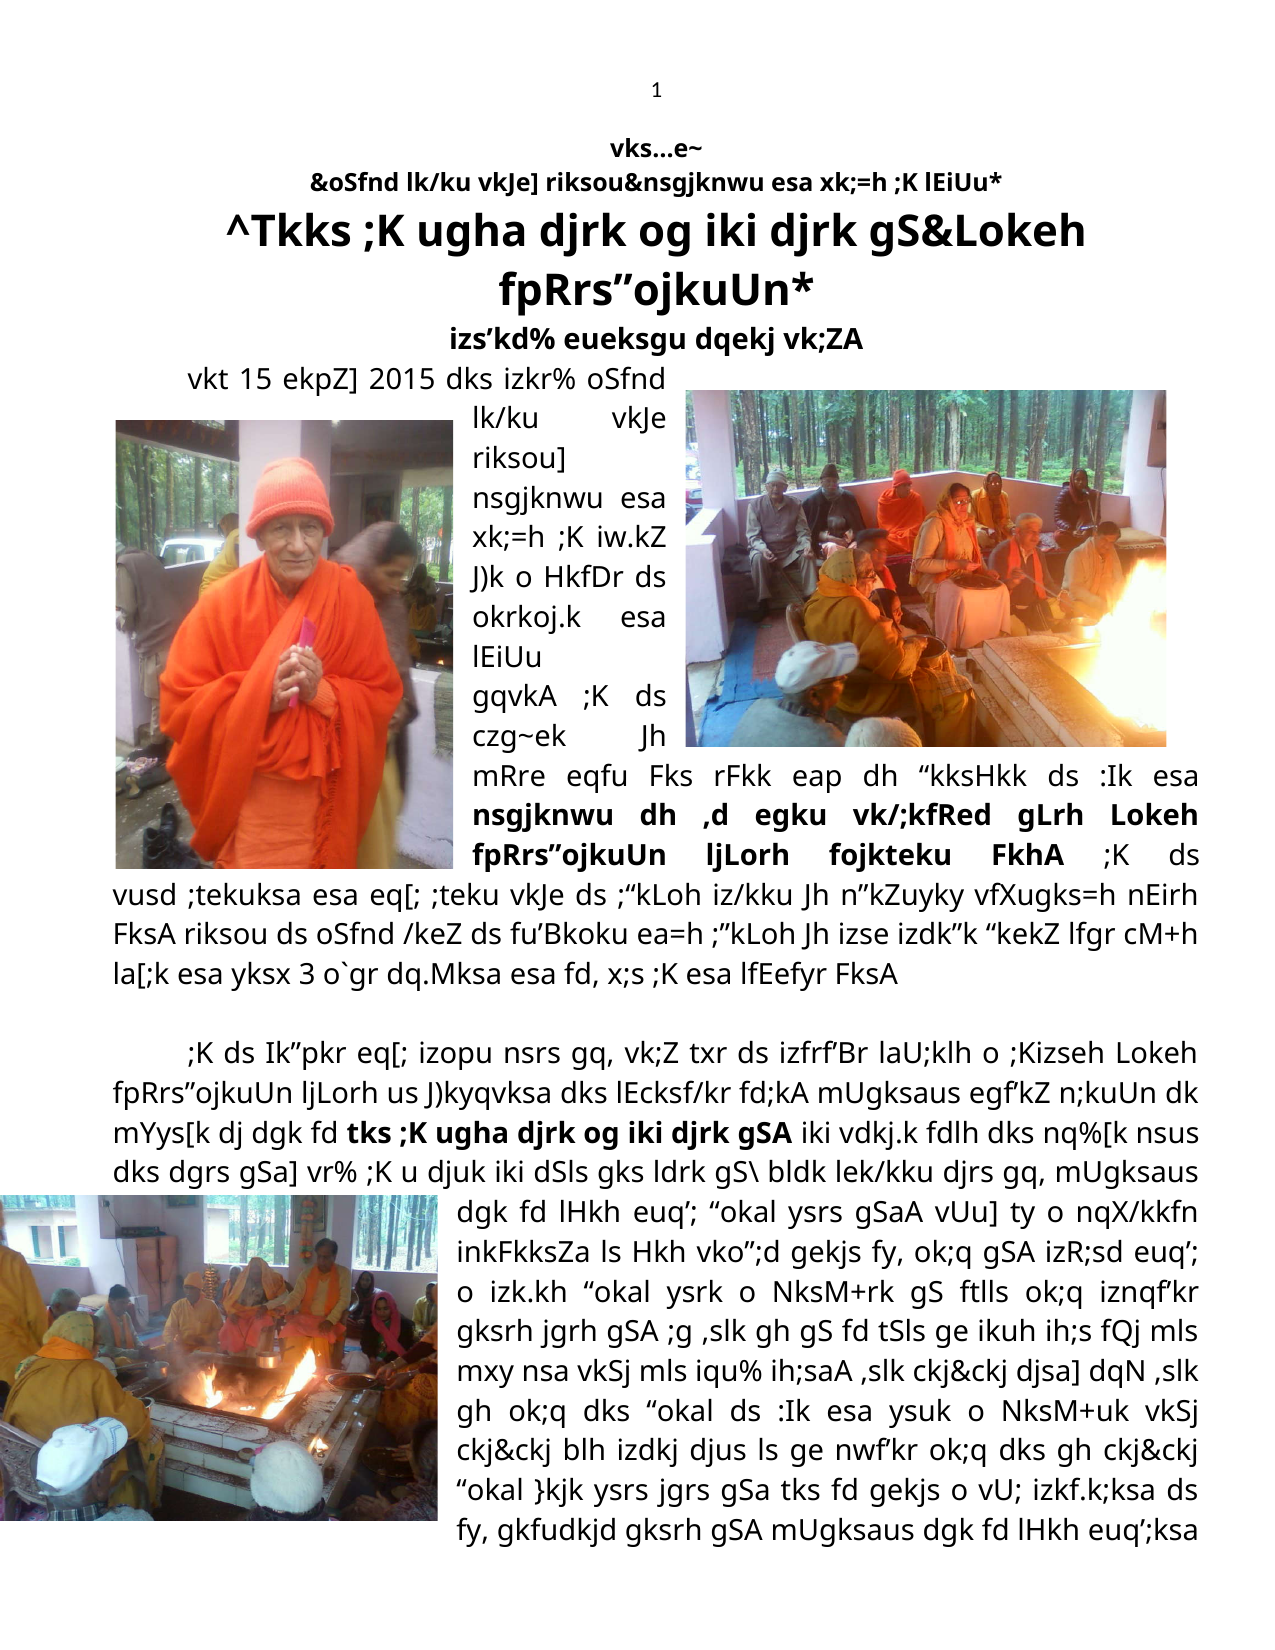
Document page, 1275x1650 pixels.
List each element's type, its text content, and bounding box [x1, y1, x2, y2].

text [112, 1033, 1200, 1549]
picture [0, 1195, 437, 1521]
picture [115, 420, 454, 867]
picture [685, 390, 1167, 747]
text izs’kd% eueksgu dqekj vk;ZA [112, 318, 1200, 358]
text &oSfnd lk/ku vkJe] riksou&nsgjknwu esa xk;=h ;K lEiUu* [112, 165, 1200, 199]
text vks…e~ [112, 131, 1200, 165]
text ^Tkks ;K ugha djrk og iki djrk gS&Lokeh fpRrs”ojkuUn* [112, 199, 1200, 318]
